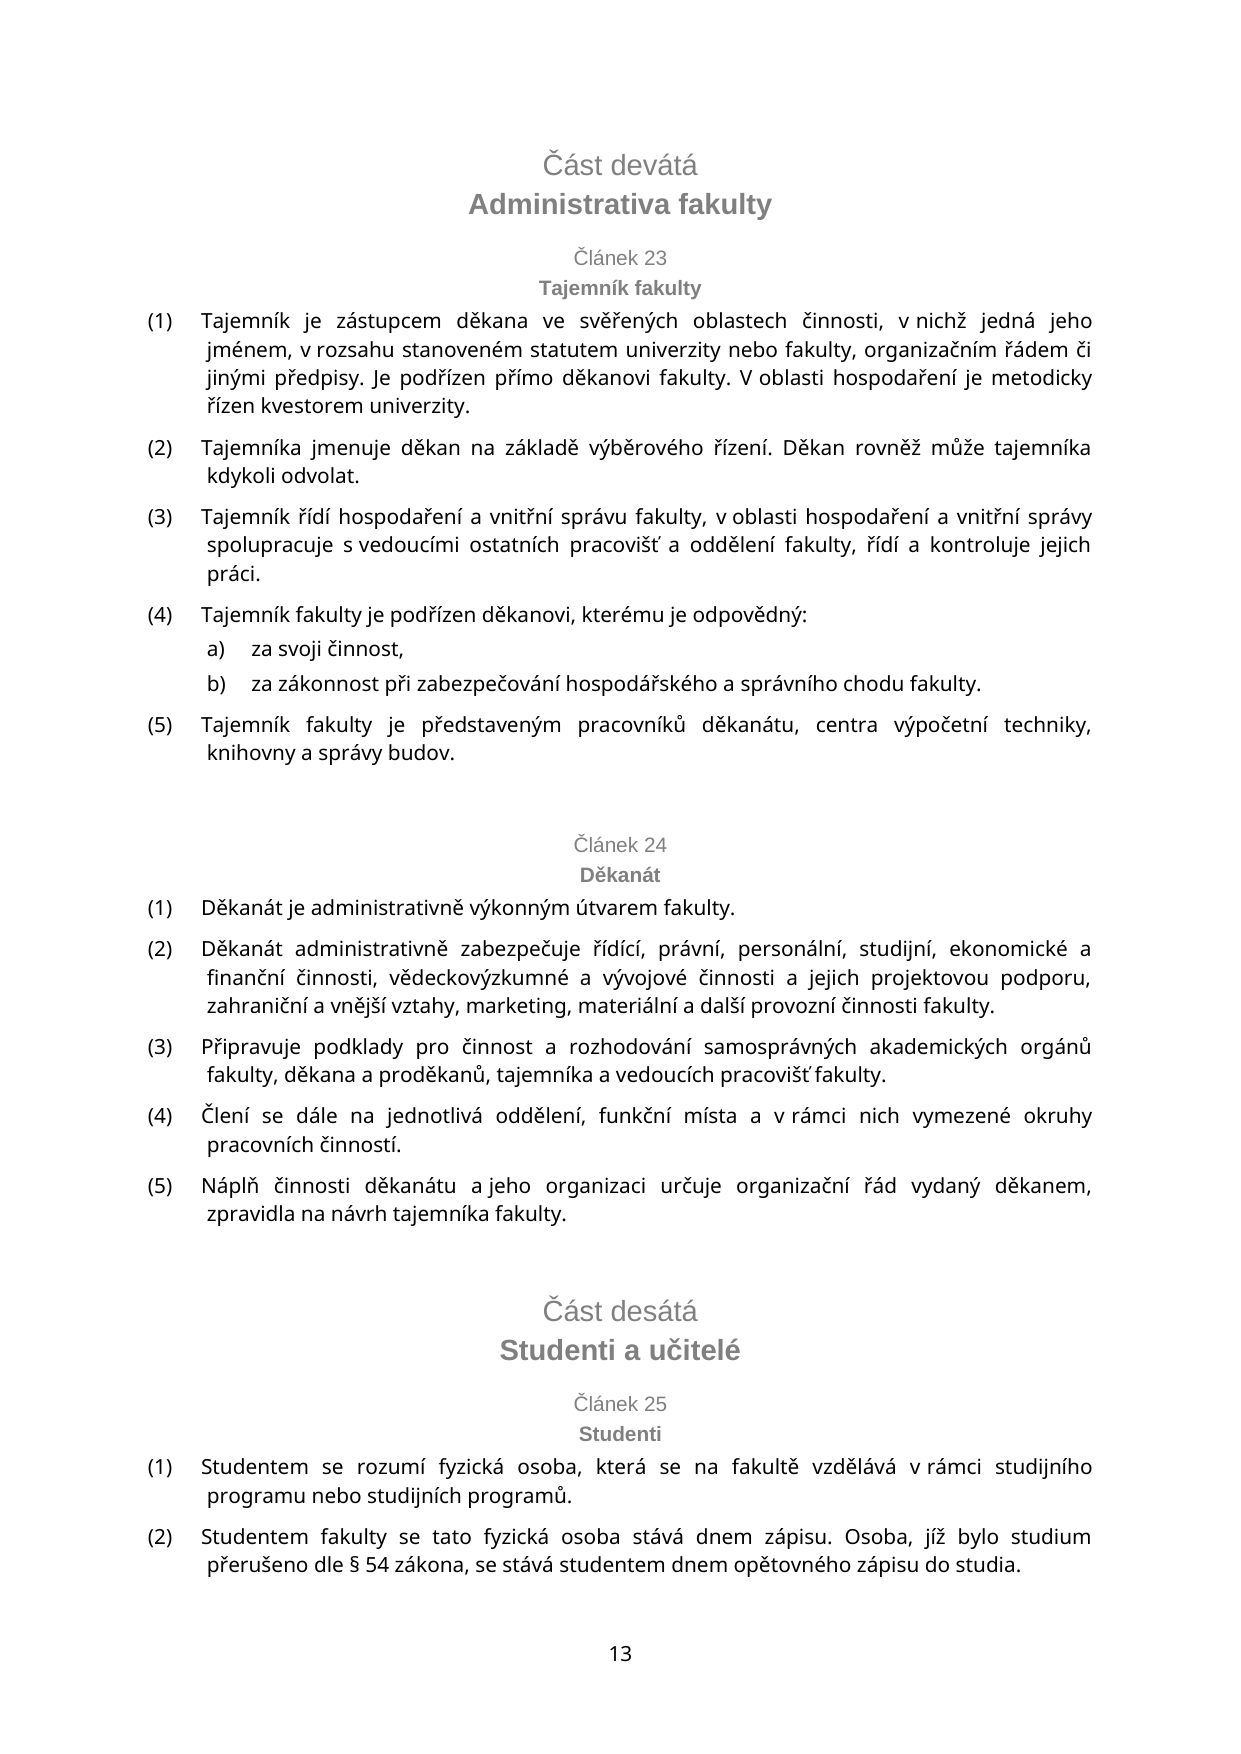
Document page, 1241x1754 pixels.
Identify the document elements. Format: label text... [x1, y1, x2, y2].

list Článek 25 [148, 1392, 1093, 1416]
list Studentem se rozumí fyzická osoba, která se na fakultě vzdělává v rámci studijního programu nebo studijních programů. [148, 1452, 1093, 1509]
list Článek 24 [148, 833, 1093, 857]
text Děkanát [148, 863, 1093, 887]
list za zákonnost při zabezpečování hospodářského a správního chodu fakulty. [207, 669, 1093, 698]
text Část devátá [148, 148, 1093, 181]
text Administrativa fakulty [148, 187, 1093, 221]
list Tajemníka jmenuje děkan na základě výběrového řízení. Děkan rovněž může tajemníka kdykoli odvolat. [148, 433, 1093, 489]
text Část desátá [148, 1294, 1093, 1327]
list Děkanát administrativně zabezpečuje řídící, právní, personální, studijní, ekonomické a finanční činnosti, vědeckovýzkumné a vývojové činnosti a jejich projektovou podporu, zahraniční a vnější vztahy, marketing, materiální a další provozní činnosti fakulty. [148, 934, 1093, 1019]
text Studenti a učitelé [148, 1333, 1093, 1367]
list Člení se dále na jednotlivá oddělení, funkční místa a v rámci nich vymezené okruhy pracovních činností. [148, 1101, 1093, 1158]
list Studentem fakulty se tato fyzická osoba stává dnem zápisu. Osoba, jíž bylo studium přerušeno dle § 54 zákona, se stává studentem dnem opětovného zápisu do studia. [148, 1522, 1093, 1579]
list Náplň činnosti děkanátu a jeho organizaci určuje organizační řád vydaný děkanem, zpravidla na návrh tajemníka fakulty. [148, 1171, 1093, 1228]
list Tajemník je zástupcem děkana ve svěřených oblastech činnosti, v nichž jedná jeho jménem, v rozsahu stanoveném statutem univerzity nebo fakulty, organizačním řádem či jinými předpisy. Je podřízen přímo děkanovi fakulty. V oblasti hospodaření je metodicky řízen kvestorem univerzity. [148, 306, 1093, 420]
list Tajemník fakulty je podřízen děkanovi, kterému je odpovědný: [148, 600, 1093, 628]
list Tajemník řídí hospodaření a vnitřní správu fakulty, v oblasti hospodaření a vnitřní správy spolupracuje s vedoucími ostatních pracovišť a oddělení fakulty, řídí a kontroluje jejich práci. [148, 502, 1093, 587]
list Tajemník fakulty je představeným pracovníků děkanátu, centra výpočetní techniky, knihovny a správy budov. [148, 710, 1093, 767]
list Připravuje podklady pro činnost a rozhodování samosprávných akademických orgánů fakulty, děkana a proděkanů, tajemníka a vedoucích pracovišť fakulty. [148, 1032, 1093, 1089]
text Tajemník fakulty [148, 276, 1093, 300]
list za svoji činnost, [207, 634, 1093, 663]
text Studenti [148, 1422, 1093, 1446]
list Děkanát je administrativně výkonným útvarem fakulty. [148, 893, 1093, 922]
list Článek 23 [148, 246, 1093, 270]
